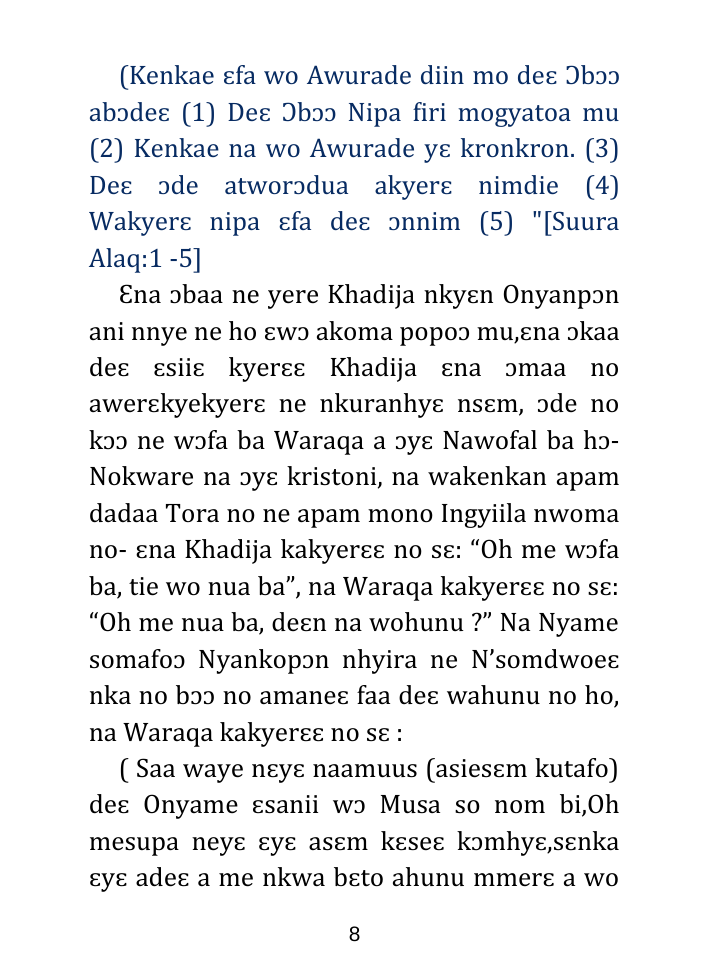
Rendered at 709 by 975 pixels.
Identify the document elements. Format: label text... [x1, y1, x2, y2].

text (Kenkae ɛfa wo Awurade diin mo deɛ Ɔbɔɔ abɔdeɛ (1) Deɛ Ɔbɔɔ Nipa firi mogyatoa mu (2) Kenkae na wo Awurade yɛ kronkron. (3) Deɛ ɔde atworɔdua akyerɛ nimdie (4) Wakyerɛ nipa ɛfa deɛ ɔnnim (5) "[Suura Alaq:1 -5] [89, 237, 620, 273]
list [89, 752, 620, 893]
list Ɛna ɔbaa ne yere Khadija nkyɛn Onyanpɔn ani nnye ne ho ɛwɔ akoma popoɔ mu,ɛna ɔkaa deɛ ɛsiiɛ kyerɛɛ Khadija ɛna ɔmaa no awerɛkyekyerɛ ne nkuranhyɛ nsɛm, ɔde no kɔɔ ne wɔfa ba Waraqa a ɔyɛ Nawofal ba hɔ- Nokware na ɔyɛ kristoni, na wakenkan apam dadaa Tora no ne apam mono Ingyiila nwoma no- ɛna Khadija kakyerɛɛ no sɛ: “Oh me wɔfa ba, tie wo nua ba”, na Waraqa kakyerɛɛ no sɛ: “Oh me nua ba, deɛn na wohunu ?” Na Nyame somafoɔ Nyankopɔn nhyira ne N’somdwoeɛ nka no bɔɔ no amaneɛ faa deɛ wahunu no ho, na Waraqa kakyerɛɛ no sɛ : [89, 278, 620, 747]
text (Kenkae ɛfa wo Awurade diin mo deɛ Ɔbɔɔ abɔdeɛ (1) Deɛ Ɔbɔɔ Nipa firi mogyatoa mu (2) Kenkae na wo Awurade yɛ kronkron. (3) Deɛ ɔde atworɔdua akyerɛ nimdie (4) Wakyerɛ nipa ɛfa deɛ ɔnnim (5) "[Suura Alaq:1 -5] [89, 164, 620, 205]
text (Kenkae ɛfa wo Awurade diin mo deɛ Ɔbɔɔ abɔdeɛ (1) Deɛ Ɔbɔɔ Nipa firi mogyatoa mu (2) Kenkae na wo Awurade yɛ kronkron. (3) Deɛ ɔde atworɔdua akyerɛ nimdie (4) Wakyerɛ nipa ɛfa deɛ ɔnnim (5) "[Suura Alaq:1 -5] [89, 59, 620, 132]
